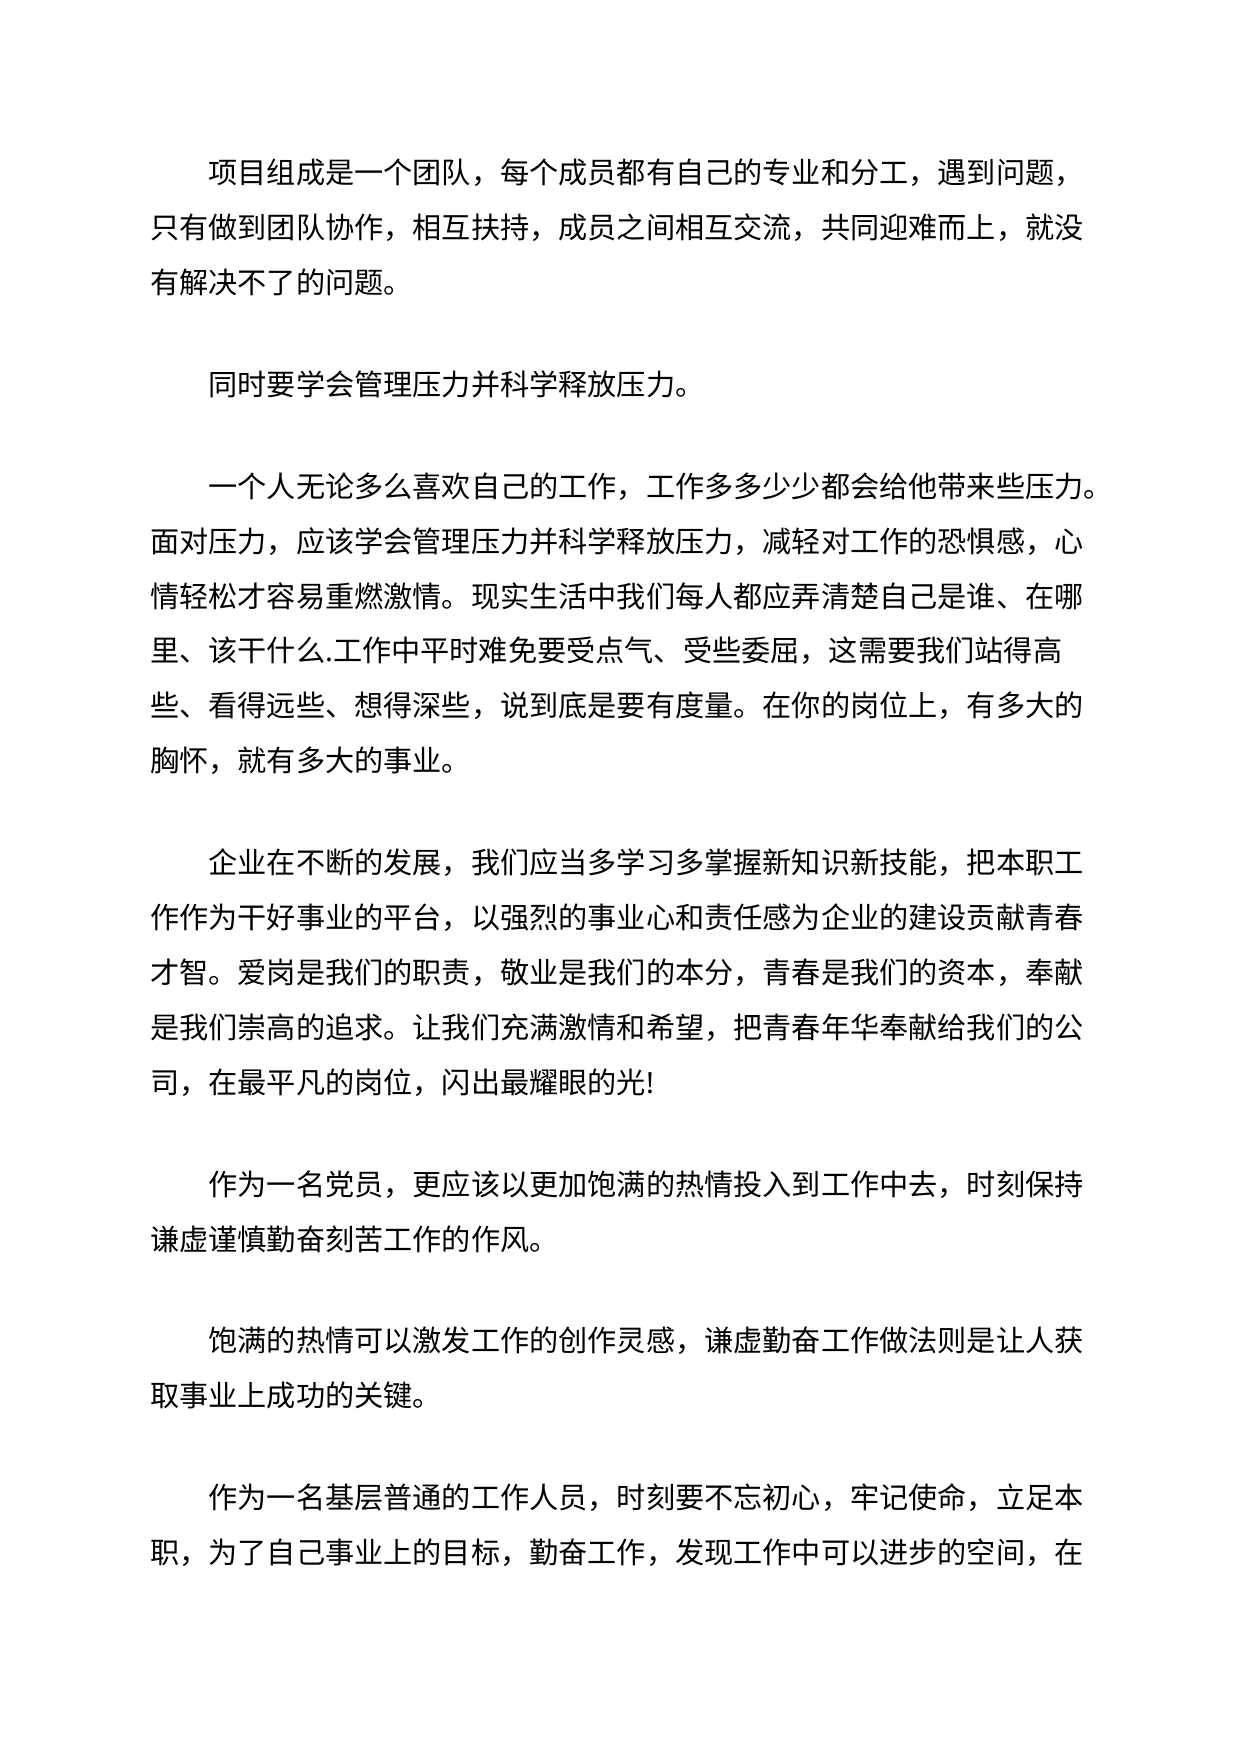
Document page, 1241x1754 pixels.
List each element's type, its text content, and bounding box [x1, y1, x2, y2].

text 饱满的热情可以激发工作的创作灵感，谦虚勤奋工作做法则是让人获取事业上成功的关键。 [150, 1318, 1090, 1415]
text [150, 1474, 1090, 1572]
text 项目组成是一个团队，每个成员都有自己的专业和分工，遇到问题，只有做到团队协作，相互扶持，成员之间相互交流，共同迎难而上，就没有解决不了的问题。 [150, 150, 1090, 302]
text 同时要学会管理压力并科学释放压力。 [150, 362, 1090, 404]
text 一个人无论多么喜欢自己的工作，工作多多少少都会给他带来些压力。面对压力，应该学会管理压力并科学释放压力，减轻对工作的恐惧感，心情轻松才容易重燃激情。现实生活中我们每人都应弄清楚自己是谁、在哪里、该干什么.工作中平时难免要受点气、受些委屈，这需要我们站得高些、看得远些、想得深些，说到底是要有度量。在你的岗位上，有多大的胸怀，就有多大的事业。 [150, 463, 1090, 780]
text 作为一名党员，更应该以更加饱满的热情投入到工作中去，时刻保持谦虚谨慎勤奋刻苦工作的作风。 [150, 1161, 1090, 1258]
text 企业在不断的发展，我们应当多学习多掌握新知识新技能，把本职工作作为干好事业的平台，以强烈的事业心和责任感为企业的建设贡献青春才智。爱岗是我们的职责，敬业是我们的本分，青春是我们的资本，奉献是我们崇高的追求。让我们充满激情和希望，把青春年华奉献给我们的公司，在最平凡的岗位，闪出最耀眼的光! [150, 840, 1090, 1102]
